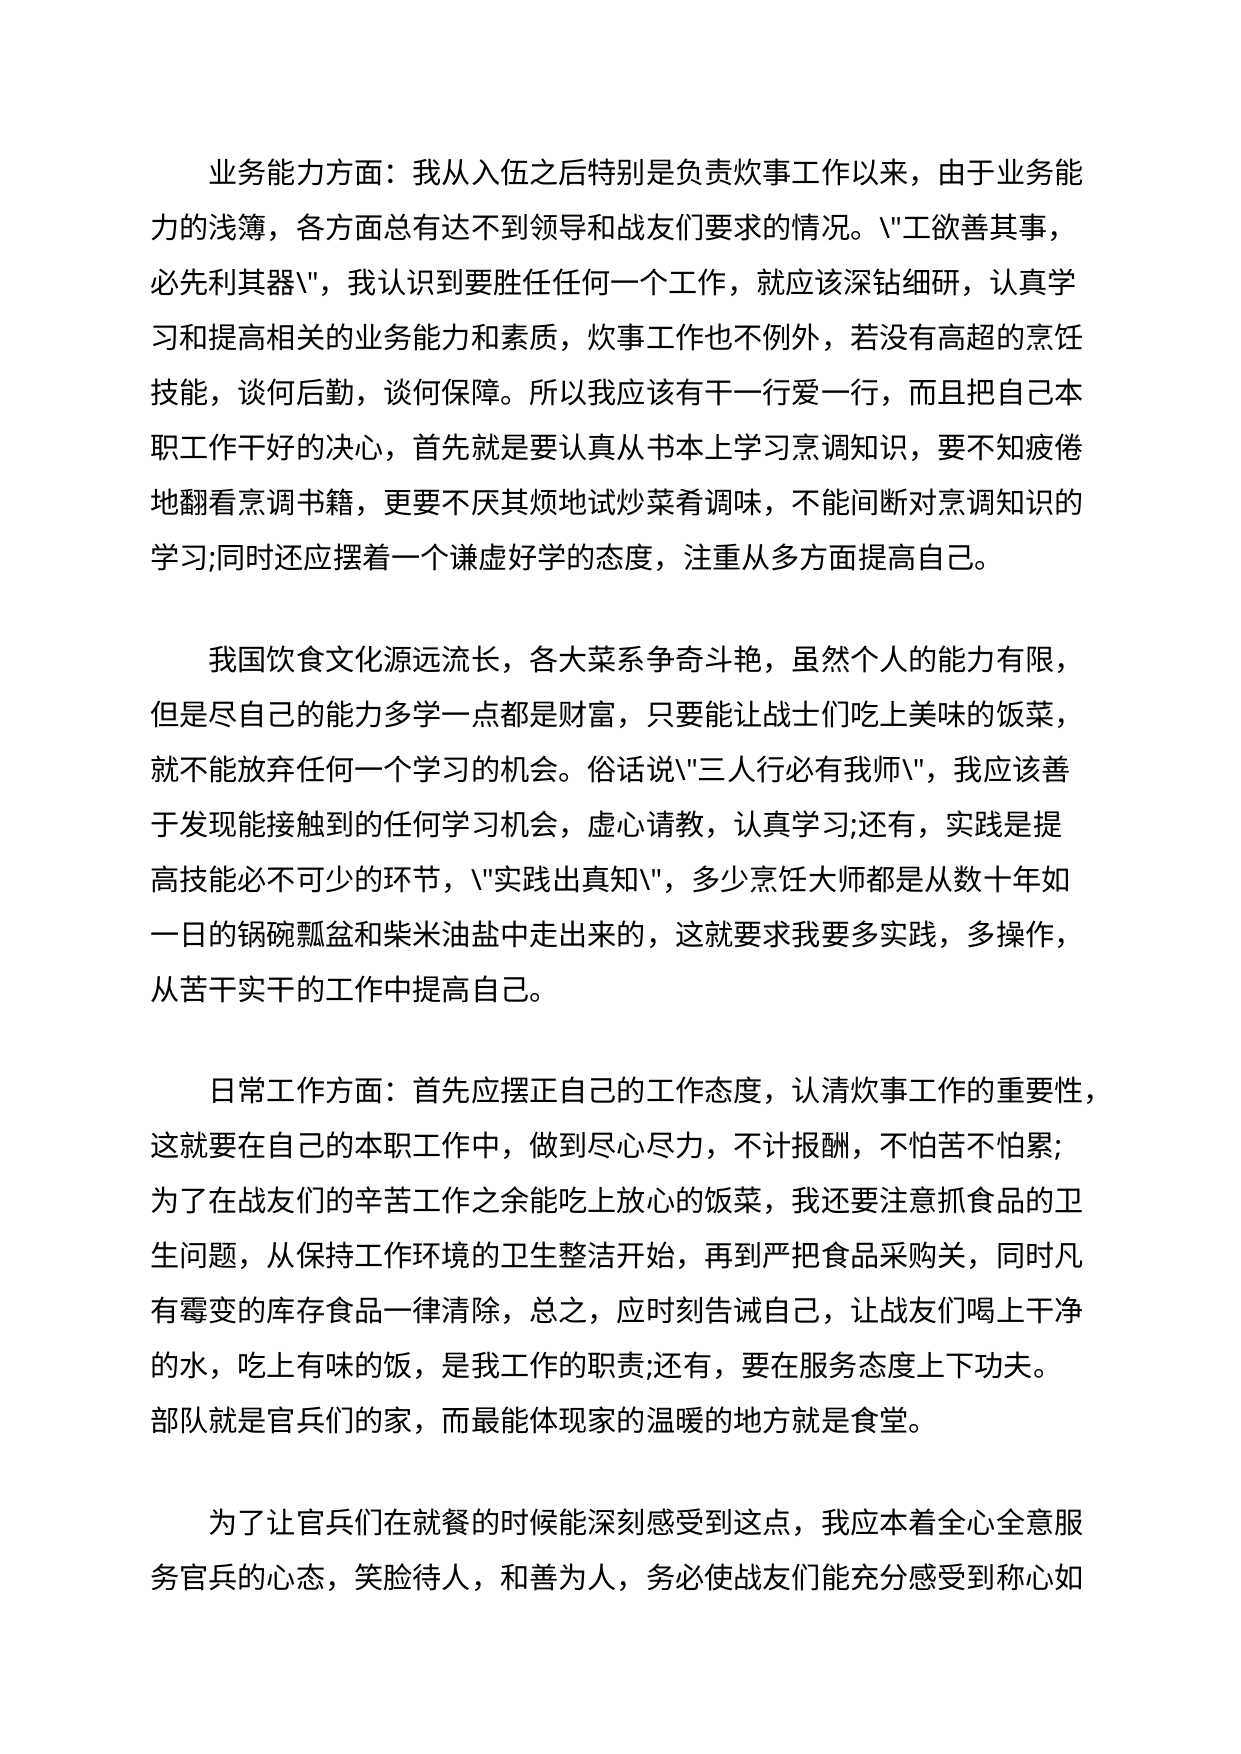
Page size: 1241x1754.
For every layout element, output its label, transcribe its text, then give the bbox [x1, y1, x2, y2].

text 我国饮食文化源远流长，各大菜系争奇斗艳，虽然个人的能力有限，但是尽自己的能力多学一点都是财富，只要能让战士们吃上美味的饭菜，就不能放弃任何一个学习的机会。俗话说\"三人行必有我师\"，我应该善于发现能接触到的任何学习机会，虚心请教，认真学习;还有，实践是提高技能必不可少的环节，\"实践出真知\"，多少烹饪大师都是从数十年如一日的锅碗瓢盆和柴米油盐中走出来的，这就要求我要多实践，多操作，从苦干实干的工作中提高自己。 [150, 636, 1090, 1008]
text 业务能力方面：我从入伍之后特别是负责炊事工作以来，由于业务能力的浅簿，各方面总有达不到领导和战友们要求的情况。\"工欲善其事，必先利其器\"，我认识到要胜任任何一个工作，就应该深钻细研，认真学习和提高相关的业务能力和素质，炊事工作也不例外，若没有高超的烹饪技能，谈何后勤，谈何保障。所以我应该有干一行爱一行，而且把自己本职工作干好的决心，首先就是要认真从书本上学习烹调知识，要不知疲倦地翻看烹调书籍，更要不厌其烦地试炒菜肴调味，不能间断对烹调知识的学习;同时还应摆着一个谦虚好学的态度，注重从多方面提高自己。 [150, 150, 1090, 577]
text 日常工作方面：首先应摆正自己的工作态度，认清炊事工作的重要性，这就要在自己的本职工作中，做到尽心尽力，不计报酬，不怕苦不怕累;为了在战友们的辛苦工作之余能吃上放心的饭菜，我还要注意抓食品的卫生问题，从保持工作环境的卫生整洁开始，再到严把食品采购关，同时凡有霉变的库存食品一律清除，总之，应时刻告诫自己，让战友们喝上干净的水，吃上有味的饭，是我工作的职责;还有，要在服务态度上下功夫。部队就是官兵们的家，而最能体现家的温暖的地方就是食堂。 [150, 1068, 1090, 1440]
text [150, 1499, 1090, 1596]
